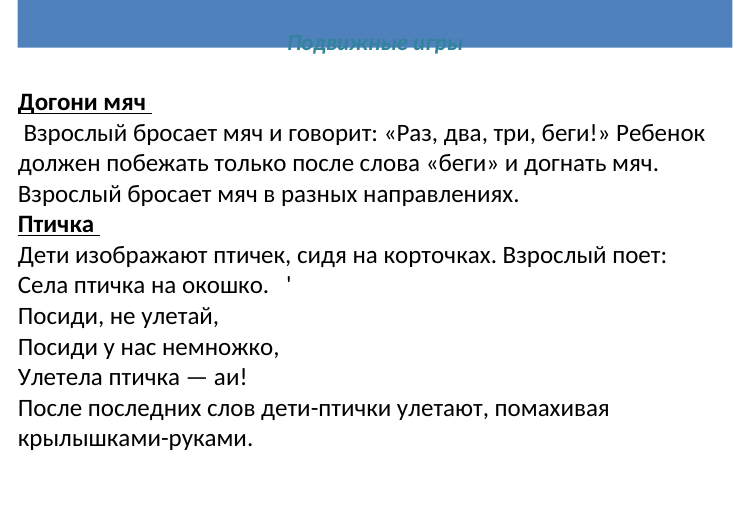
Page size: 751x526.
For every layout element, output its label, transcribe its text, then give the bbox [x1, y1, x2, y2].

text Улетела птичка — аи! [18, 361, 732, 392]
text Взрослый бросает мяч и говорит: «Раз, два, три, беги!» Ребенок должен побежать только после слова «беги» и догнать мяч. Взрослый бросает мяч в разных направлениях. [18, 117, 732, 209]
text Дети изображают птичек, сидя на корточках. Взрослый поет: [18, 239, 732, 270]
text Догони мяч [18, 87, 732, 117]
text Посиди у нас немножко, [18, 331, 732, 361]
text Птичка [18, 209, 732, 239]
text Посиди, не улетай, [18, 300, 732, 331]
text После последних слов дети-птички улетают, помахивая крылышками-руками. [18, 392, 732, 453]
text Села птичка на окошко. ' [18, 270, 732, 300]
